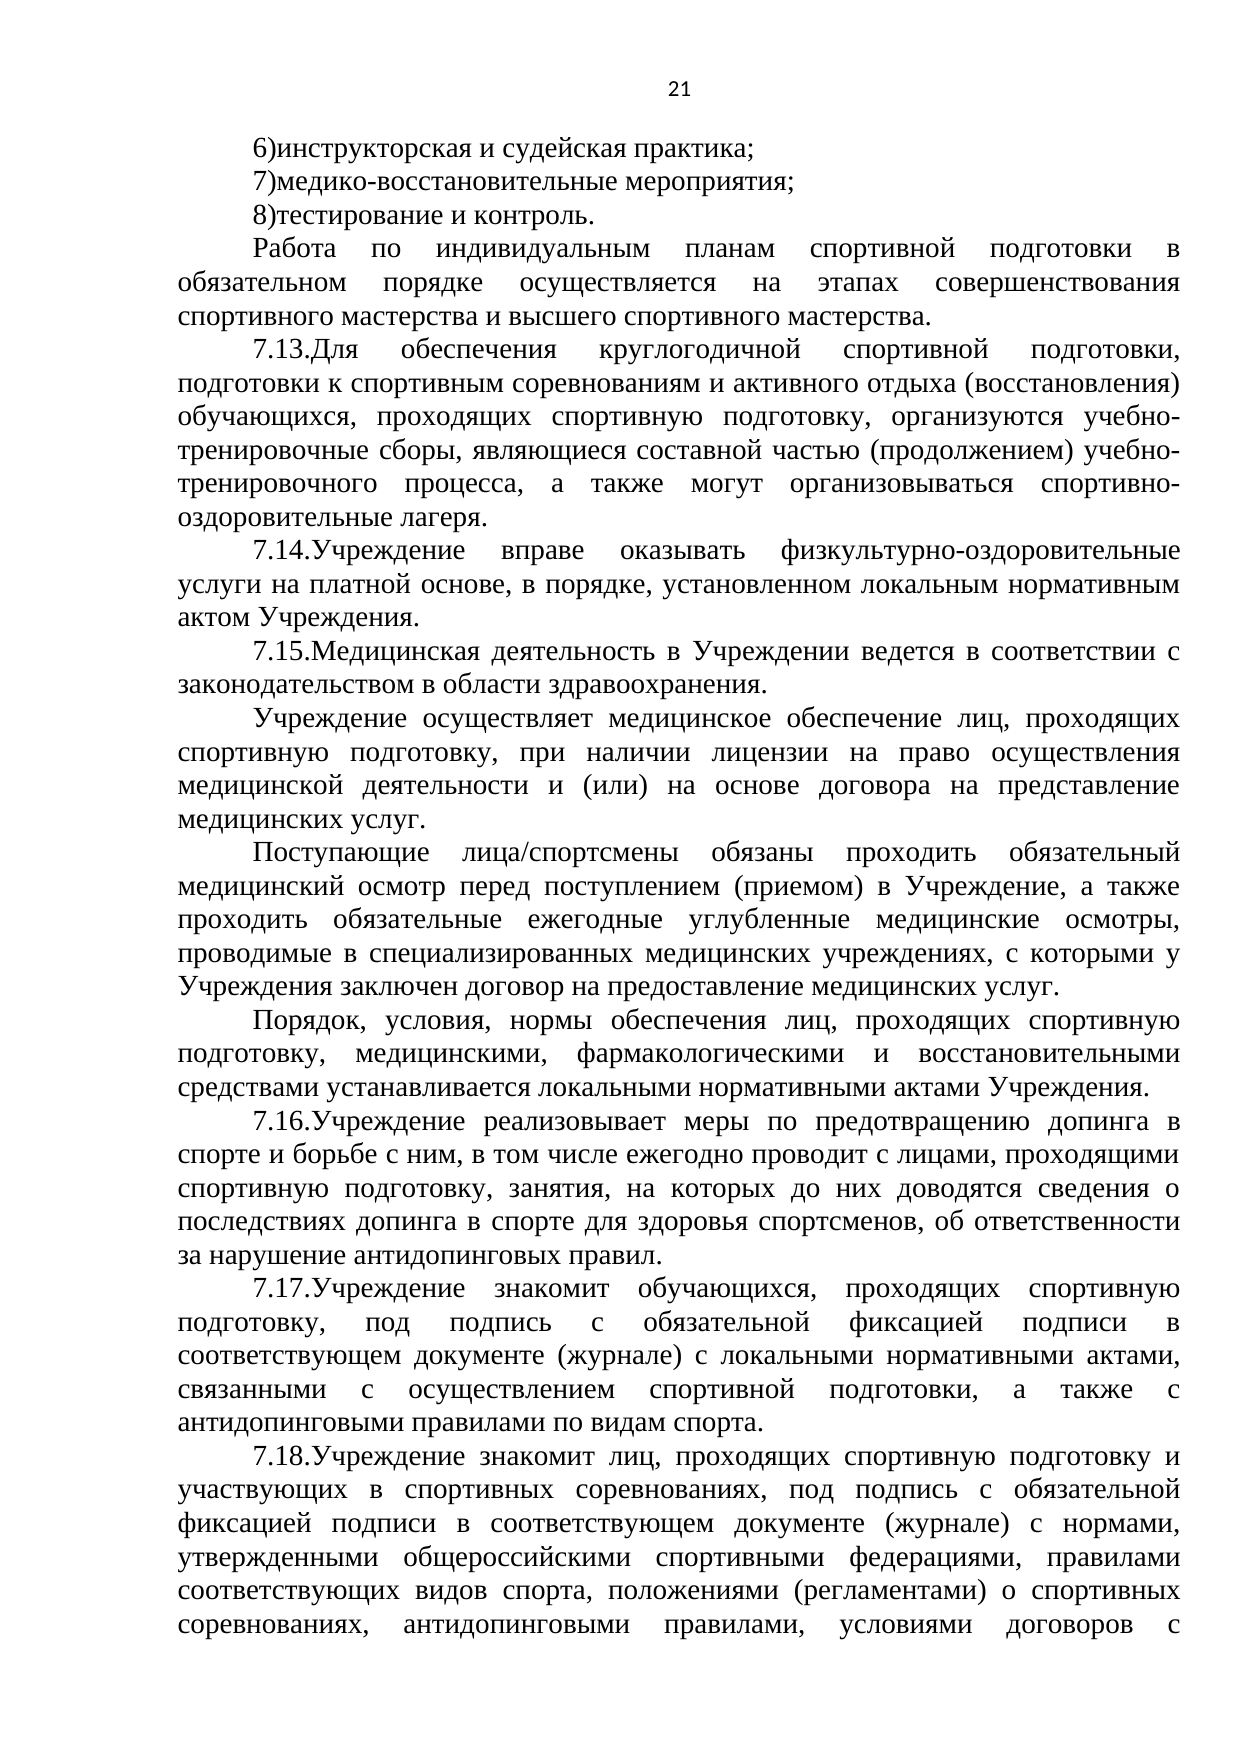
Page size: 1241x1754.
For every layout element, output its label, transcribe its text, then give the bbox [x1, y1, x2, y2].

text 7.16.Учреждение реализовывает меры по предотвращению допинга в спорте и борьбе с ним, в том числе ежегодно проводит с лицами, проходящими спортивную подготовку, занятия, на которых до них доводятся сведения о последствиях допинга в спорте для здоровья спортсменов, об ответственности за нарушение антидопинговых правил. [177, 1103, 1181, 1270]
text Поступающие лица/спортсмены обязаны проходить обязательный медицинский осмотр перед поступлением (приемом) в Учреждение, а также проходить обязательные ежегодные углубленные медицинские осмотры, проводимые в специализированных медицинских учреждениях, с которыми у Учреждения заключен договор на предоставление медицинских услуг. [177, 834, 1181, 1002]
text Порядок, условия, нормы обеспечения лиц, проходящих спортивную подготовку, медицинскими, фармакологическими и восстановительными средствами устанавливается локальными нормативными актами Учреждения. [177, 1002, 1181, 1103]
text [177, 1438, 1181, 1639]
text 7.13.Для обеспечения круглогодичной спортивной подготовки, подготовки к спортивным соревнованиям и активного отдыха (восстановления) обучающихся, проходящих спортивную подготовку, организуются учебно-тренировочные сборы, являющиеся составной частью (продолжением) учебно-тренировочного процесса, а также могут организовываться спортивно-оздоровительные лагеря. [177, 331, 1181, 532]
text 8)тестирование и контроль. [177, 197, 1181, 231]
text Работа по индивидуальным планам спортивной подготовки в обязательном порядке осуществляется на этапах совершенствования спортивного мастерства и высшего спортивного мастерства. [177, 231, 1181, 331]
text 6)инструкторская и судейская практика; [177, 130, 1181, 163]
text 7.14.Учреждение вправе оказывать физкультурно-оздоровительные услуги на платной основе, в порядке, установленном локальным нормативным актом Учреждения. [177, 532, 1181, 633]
text 7.15.Медицинская деятельность в Учреждении ведется в соответствии с законодательством в области здравоохранения. [177, 633, 1181, 700]
text Учреждение осуществляет медицинское обеспечение лиц, проходящих спортивную подготовку, при наличии лицензии на право осуществления медицинской деятельности и (или) на основе договора на представление медицинских услуг. [177, 700, 1181, 834]
text 7)медико-восстановительные мероприятия; [177, 163, 1181, 197]
text 7.17.Учреждение знакомит обучающихся, проходящих спортивную подготовку, под подпись с обязательной фиксацией подписи в соответствующем документе (журнале) с локальными нормативными актами, связанными с осуществлением спортивной подготовки, а также с антидопинговыми правилами по видам спорта. [177, 1270, 1181, 1438]
